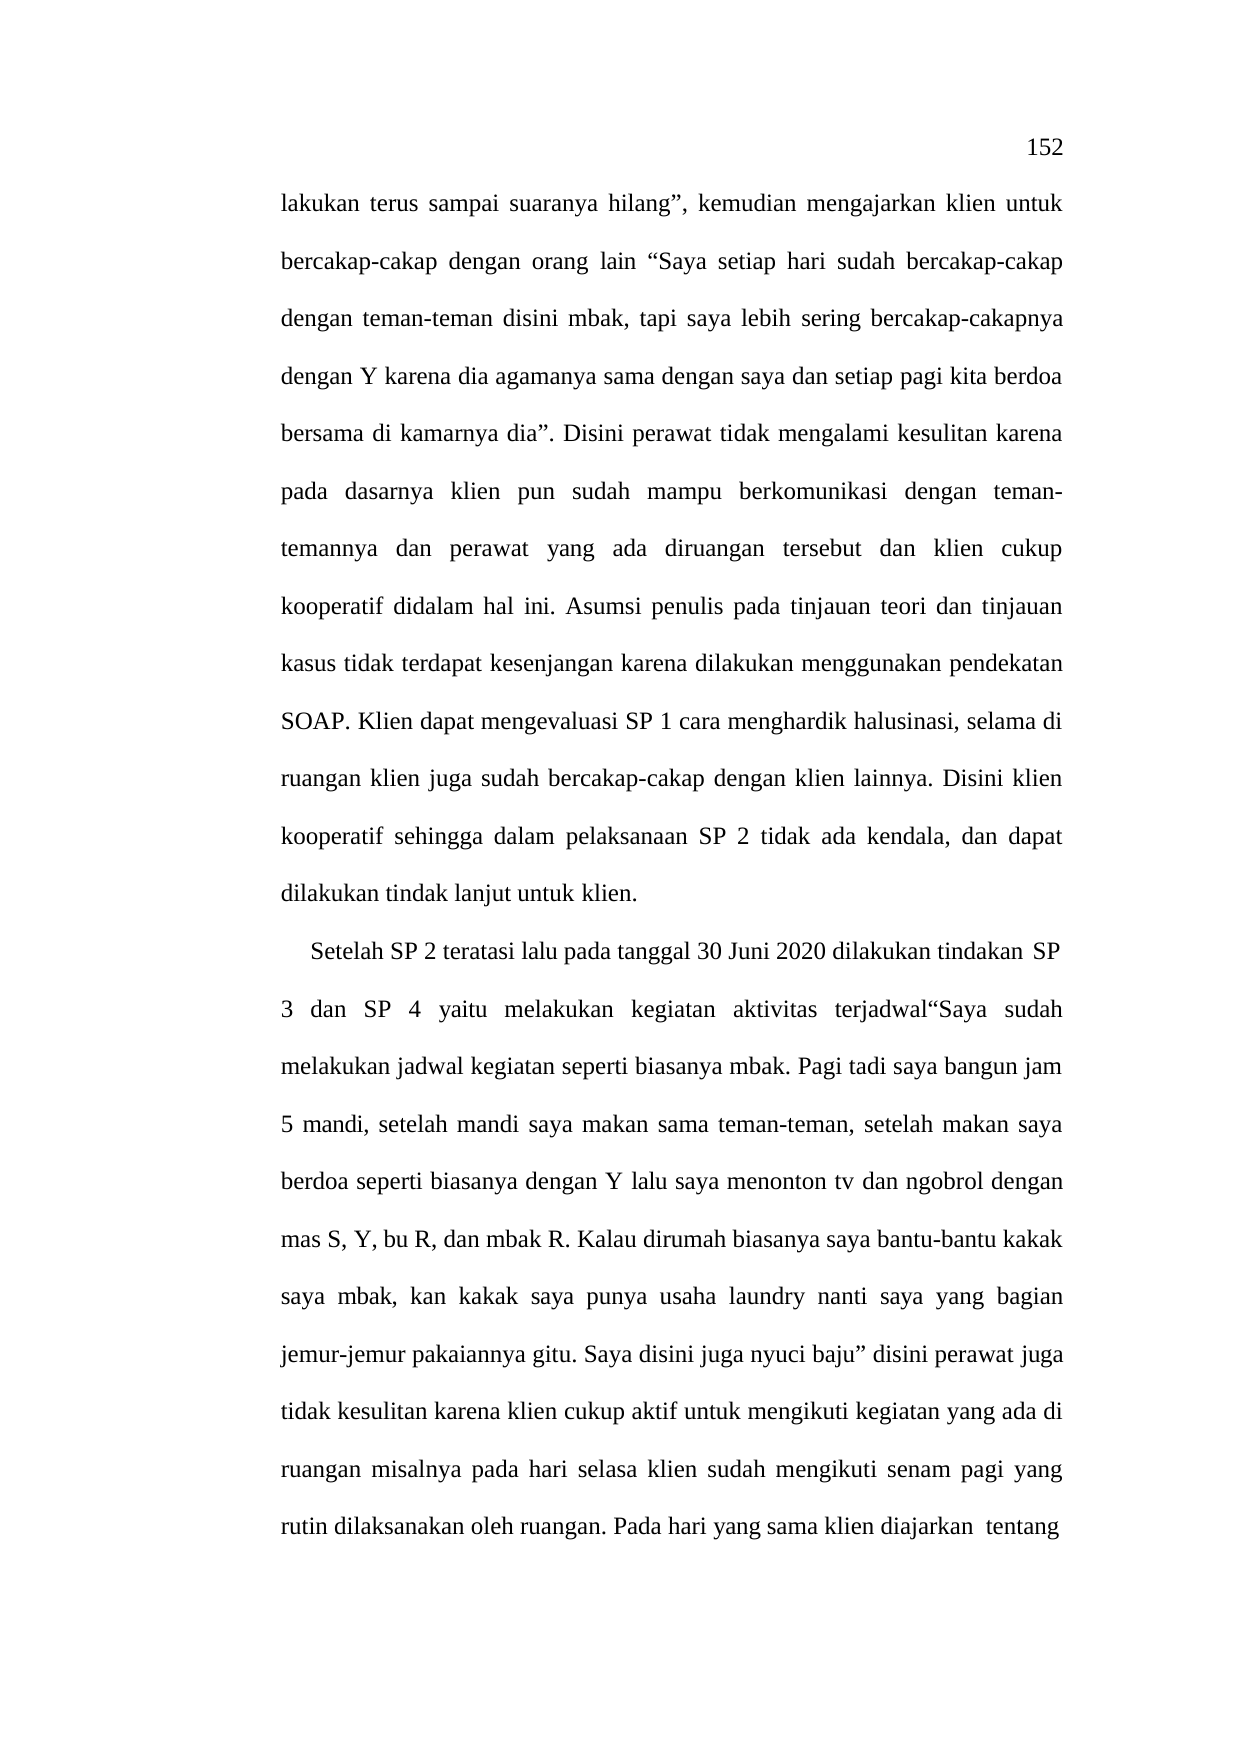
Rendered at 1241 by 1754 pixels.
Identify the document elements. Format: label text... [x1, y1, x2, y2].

text Setelah SP 2 teratasi lalu pada tanggal 30 Juni 2020 dilakukan tindakan SP [310, 936, 1109, 965]
text 3 dan SP 4 yaitu melakukan kegiatan aktivitas terjadwal“Saya sudah melakukan jadwal kegiatan seperti biasanya mbak. Pagi tadi saya bangun jam 5 mandi, setelah mandi saya makan sama teman-teman, setelah makan saya berdoa seperti biasanya dengan Y lalu saya menonton tv dan ngobrol dengan mas S, Y, bu R, dan mbak R. Kalau dirumah biasanya saya bantu-bantu kakak saya mbak, kan kakak saya punya usaha laundry nanti saya yang bagian jemur-jemur pakaiannya gitu. Saya disini juga nyuci baju” disini perawat juga tidak kesulitan karena klien cukup aktif untuk mengikuti kegiatan yang ada di ruangan misalnya pada hari selasa klien sudah mengikuti senam pagi yang rutin dilaksanakan oleh ruangan. Pada hari yang sama klien diajarkan tentang [281, 994, 1063, 1540]
text lakukan terus sampai suaranya hilang”, kemudian mengajarkan klien untuk bercakap-cakap dengan orang lain “Saya setiap hari sudah bercakap-cakap dengan teman-teman disini mbak, tapi saya lebih sering bercakap-cakapnya dengan Y karena dia agamanya sama dengan saya dan setiap pagi kita berdoa bersama di kamarnya dia”. Disini perawat tidak mengalami kesulitan karena pada dasarnya klien pun sudah mampu berkomunikasi dengan teman- temannya dan perawat yang ada diruangan tersebut dan klien cukup kooperatif didalam hal ini. Asumsi penulis pada tinjauan teori dan tinjauan kasus tidak terdapat kesenjangan karena dilakukan menggunakan pendekatan SOAP. Klien dapat mengevaluasi SP 1 cara menghardik halusinasi, selama di ruangan klien juga sudah bercakap-cakap dengan klien lainnya. Disini klien kooperatif sehingga dalam pelaksanaan SP 2 tidak ada kendala, dan dapat dilakukan tindak lanjut untuk klien. [281, 188, 1063, 907]
